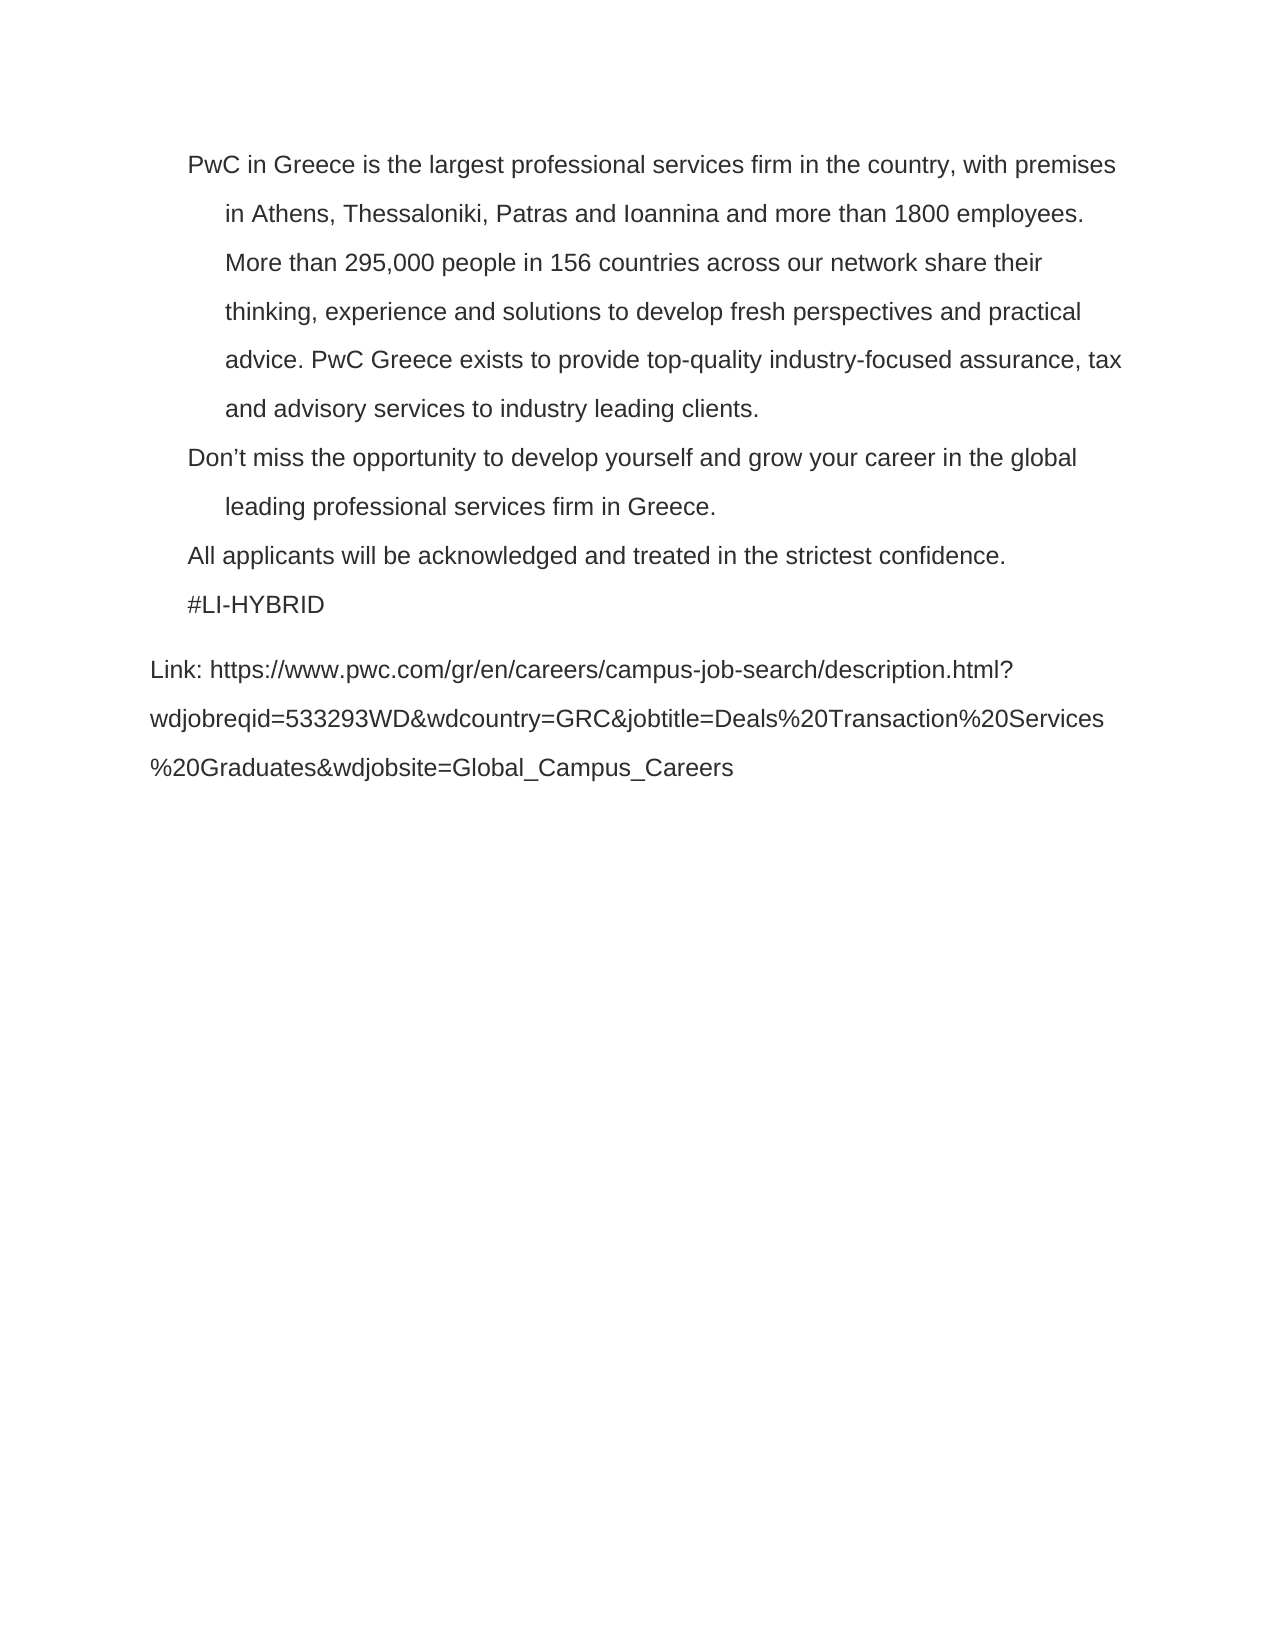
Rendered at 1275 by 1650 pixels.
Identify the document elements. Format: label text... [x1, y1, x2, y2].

text Link: https://www.pwc.com/gr/en/careers/campus-job-search/description.html?wdjobreqid=533293WD&wdcountry=GRC&jobtitle=Deals%20Transaction%20Services%20Graduates&wdjobsite=Global_Campus_Careers [150, 655, 1125, 782]
list All applicants will be acknowledged and treated in the strictest confidence. [187, 541, 1125, 569]
list PwC in Greece is the largest professional services firm in the country, with premises in Athens, Thessaloniki, Patras and Ioannina and more than 1800 employees. More than 295,000 people in 156 countries across our network share their thinking, experience and solutions to develop fresh perspectives and practical advice. PwC Greece exists to provide top-quality industry-focused assurance, tax and advisory services to industry leading clients. [187, 150, 1125, 423]
list #LI-HYBRID [187, 590, 1125, 618]
list Don’t miss the opportunity to develop yourself and grow your career in the global leading professional services firm in Greece. [187, 443, 1125, 521]
